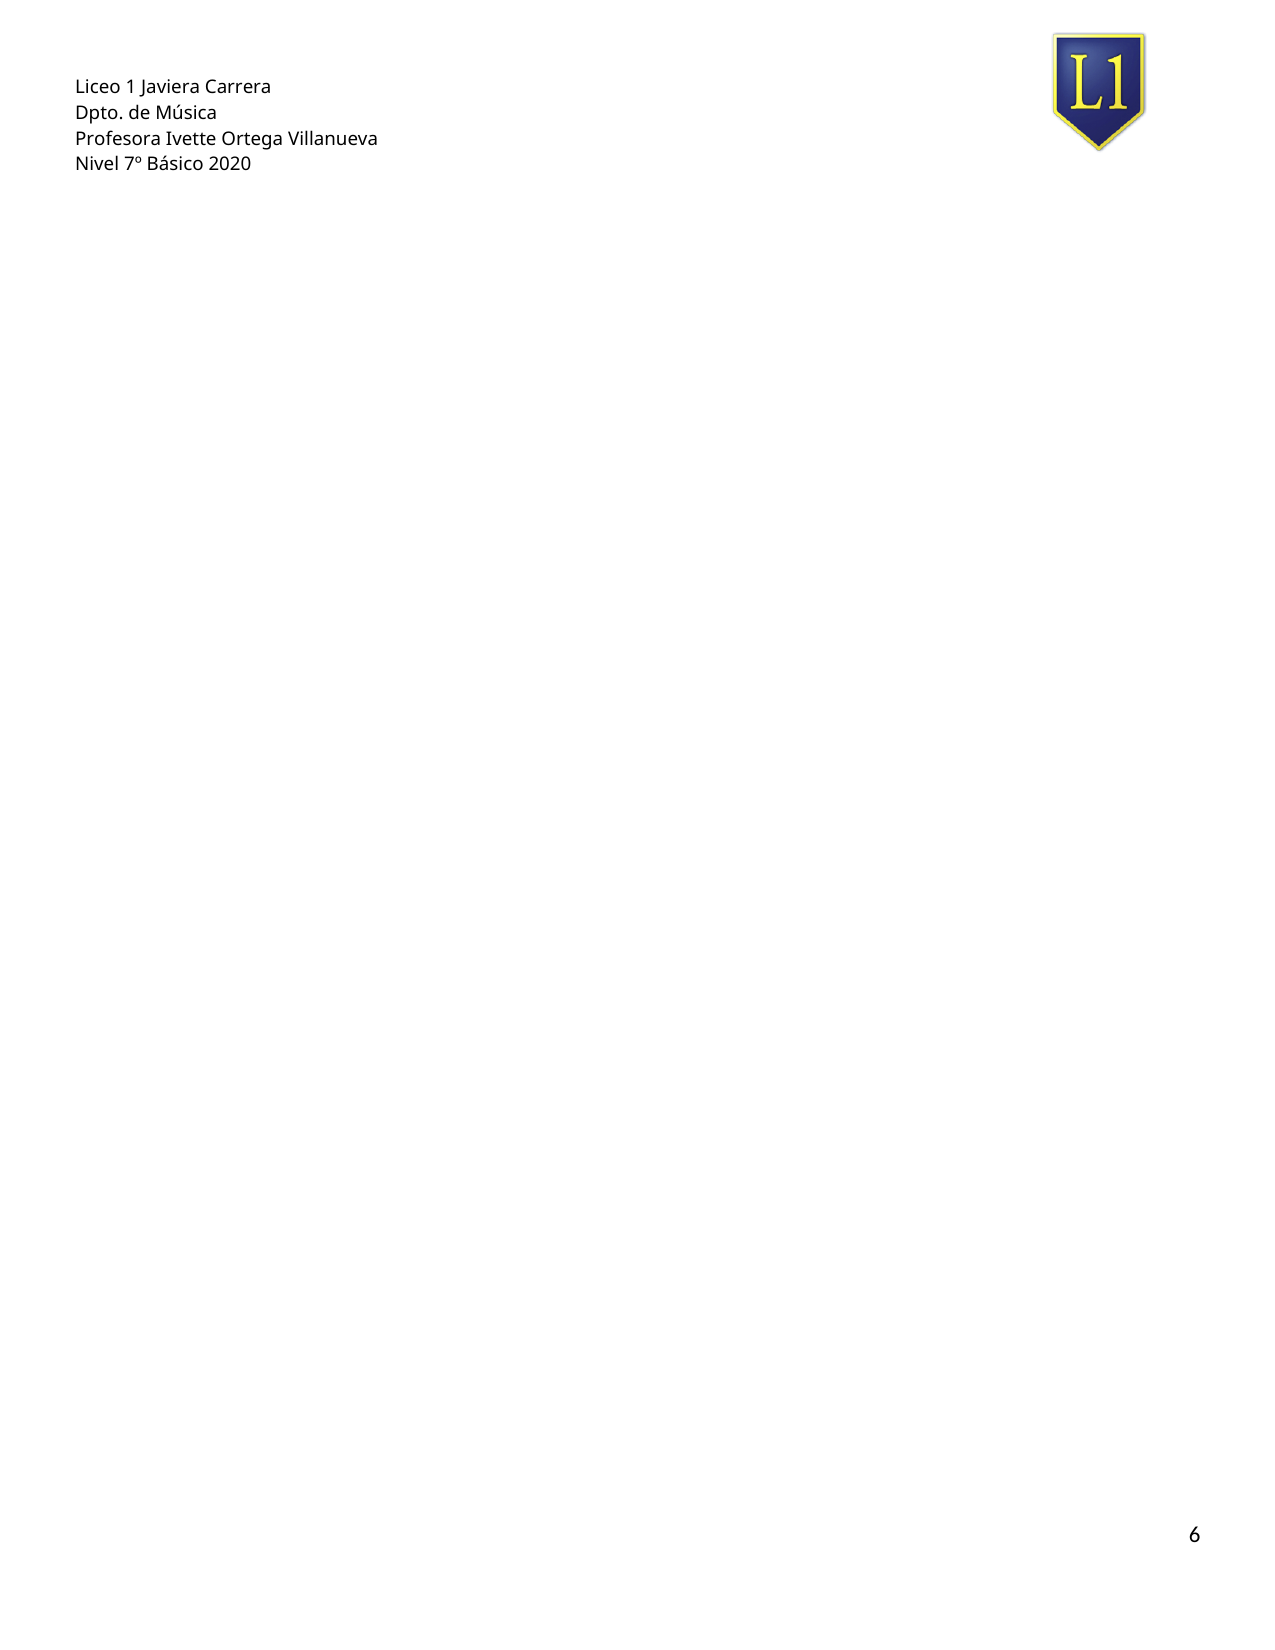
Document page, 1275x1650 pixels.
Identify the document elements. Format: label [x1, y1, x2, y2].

picture [1037, 26, 1160, 157]
